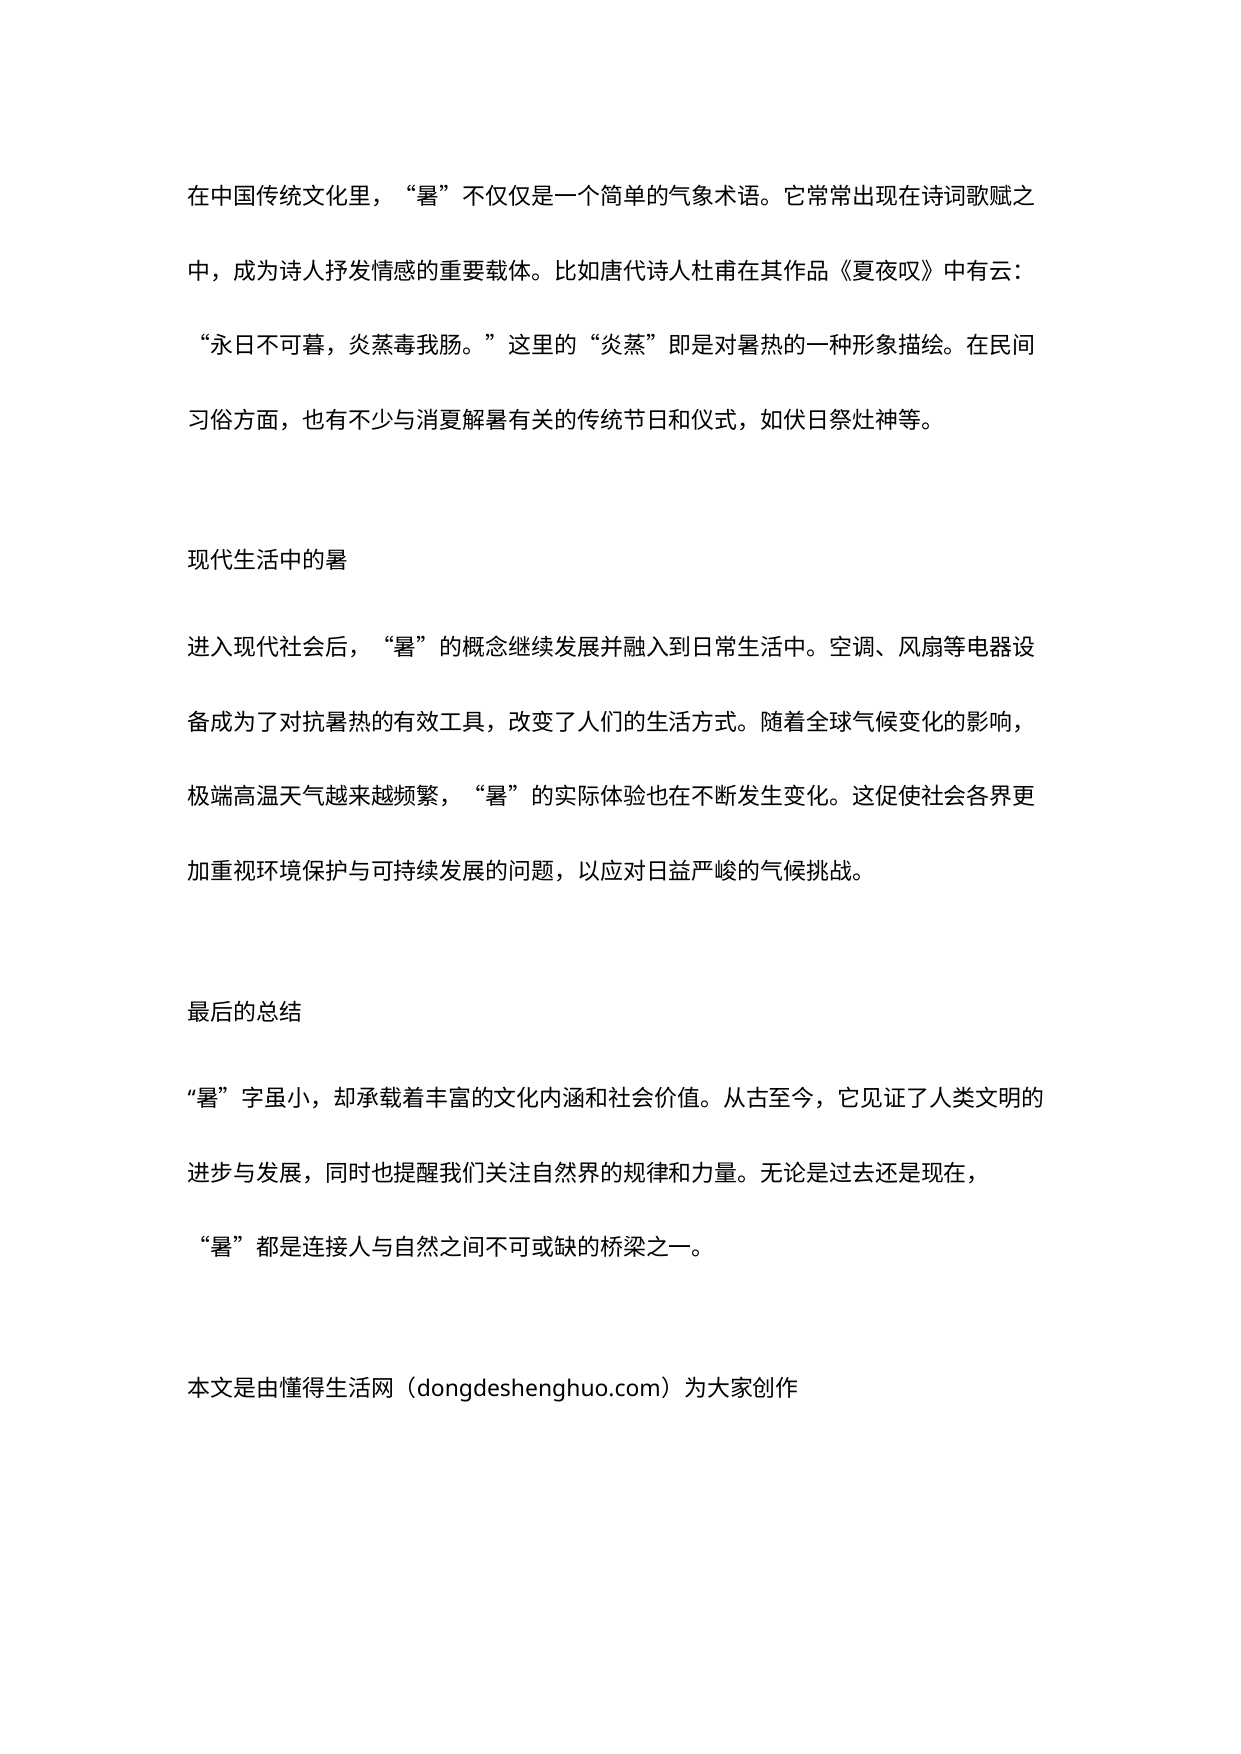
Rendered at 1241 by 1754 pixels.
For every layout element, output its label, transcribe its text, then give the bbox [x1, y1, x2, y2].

text 进入现代社会后，“暑”的概念继续发展并融入到日常生活中。空调、风扇等电器设备成为了对抗暑热的有效工具，改变了人们的生活方式。随着全球气候变化的影响，极端高温天气越来越频繁，“暑”的实际体验也在不断发生变化。这促使社会各界更加重视环境保护与可持续发展的问题，以应对日益严峻的气候挑战。 [187, 613, 1053, 902]
text “暑”字虽小，却承载着丰富的文化内涵和社会价值。从古至今，它见证了人类文明的进步与发展，同时也提醒我们关注自然界的规律和力量。无论是过去还是现在，“暑”都是连接人与自然之间不可或缺的桥梁之一。 [187, 1064, 1053, 1278]
text 最后的总结 [187, 977, 1053, 1042]
text 在中国传统文化里，“暑”不仅仅是一个简单的气象术语。它常常出现在诗词歌赋之中，成为诗人抒发情感的重要载体。比如唐代诗人杜甫在其作品《夏夜叹》中有云：“永日不可暮，炎蒸毒我肠。”这里的“炎蒸”即是对暑热的一种形象描绘。在民间习俗方面，也有不少与消夏解暑有关的传统节日和仪式，如伏日祭灶神等。 [187, 162, 1053, 451]
text 现代生活中的暑 [187, 526, 1053, 591]
text 本文是由懂得生活网（dongdeshenghuo.com）为大家创作 [187, 1354, 1053, 1419]
